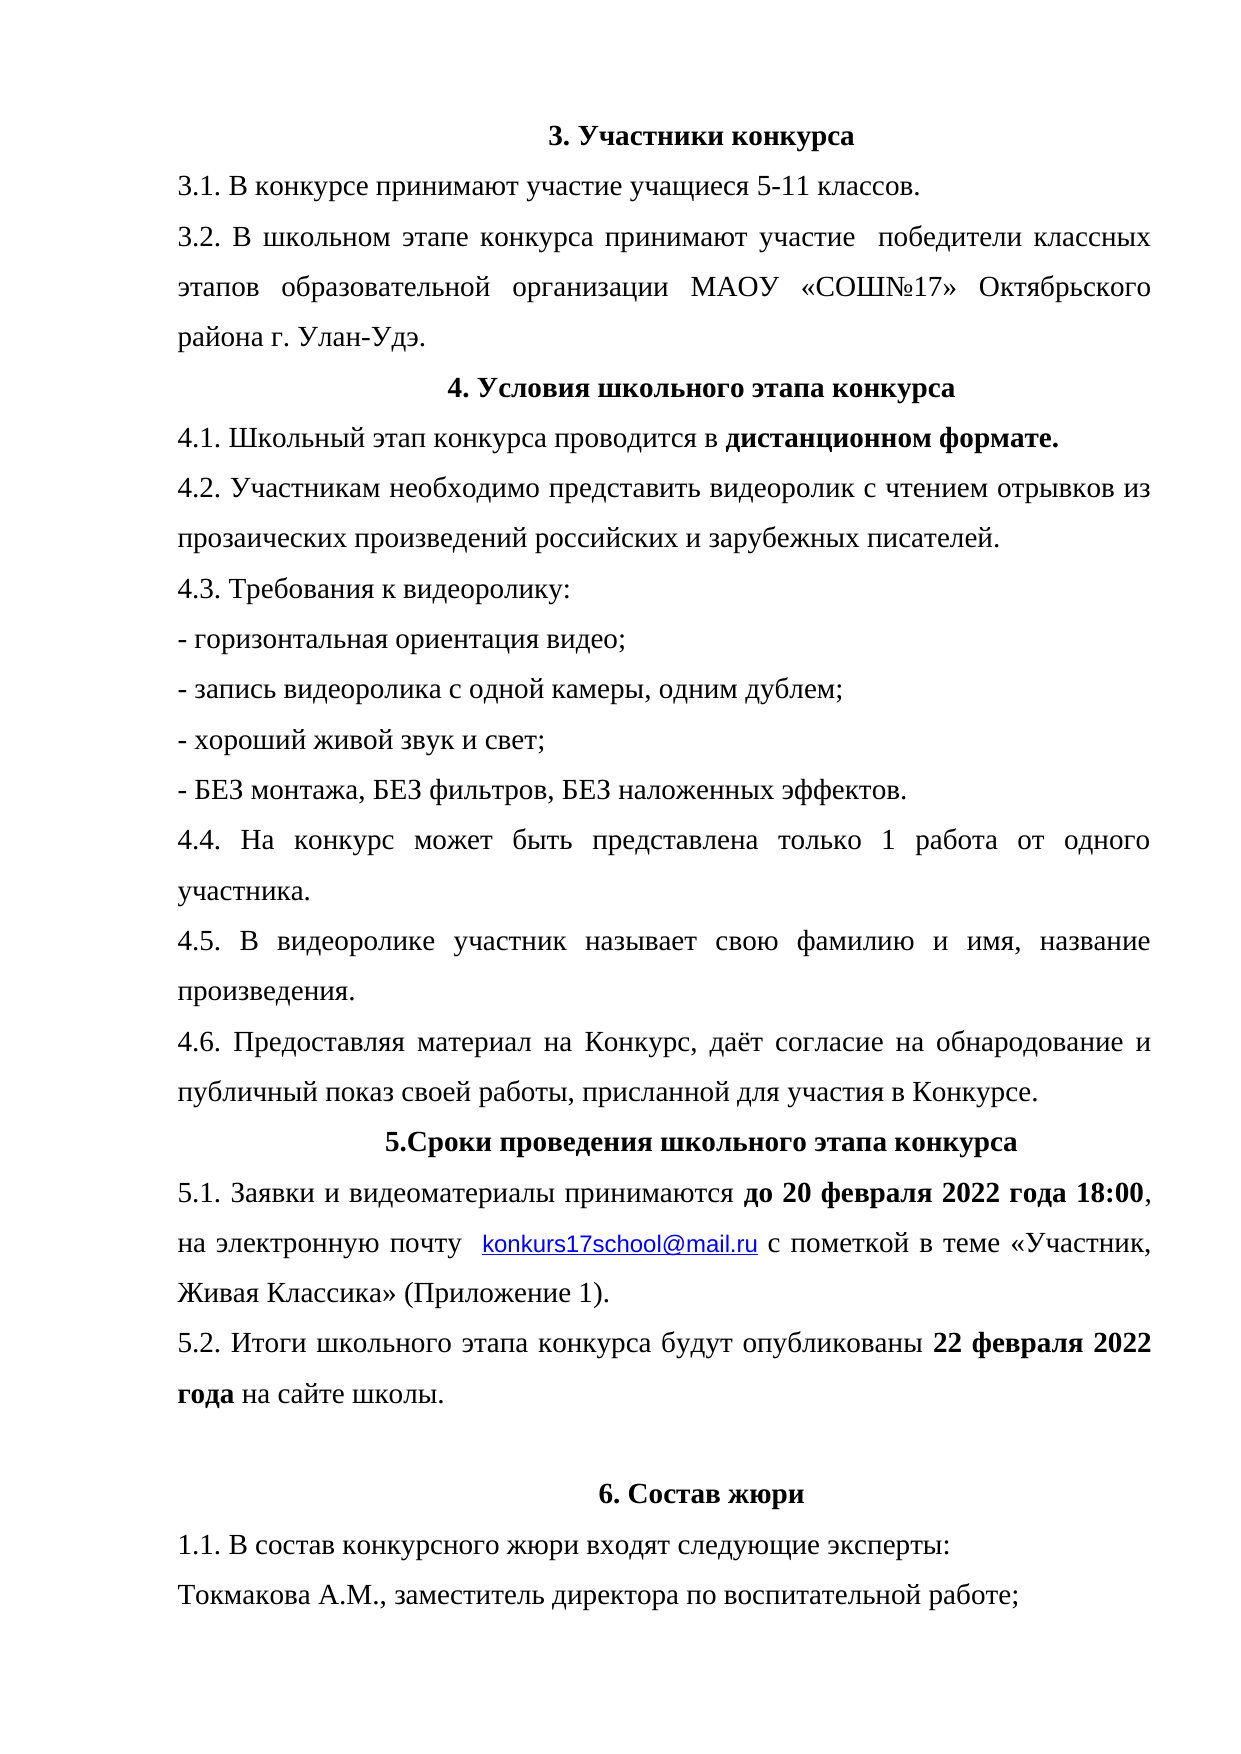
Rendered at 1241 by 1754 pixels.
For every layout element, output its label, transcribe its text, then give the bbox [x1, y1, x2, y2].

text 5.1. Заявки и видеоматериалы принимаются до 20 февраля 2022 года 18:00, на электронную почту konkurs17school@mail.ru с пометкой в теме «Участник, Живая Классика» (Приложение 1). [177, 1175, 1152, 1309]
text 4.3. Требования к видеоролику: [177, 571, 1152, 604]
text 6. Состав жюри [177, 1477, 1152, 1510]
text 3.2. В школьном этапе конкурса принимают участие победители классных этапов образовательной организации МАОУ «СОШ№17» Октябрьского района г. Улан-Удэ. [177, 219, 1152, 353]
text 1.1. В состав конкурсного жюри входят следующие эксперты: [177, 1527, 1152, 1560]
text - хороший живой звук и свет; [177, 722, 1152, 755]
text 4. Условия школьного этапа конкурса [177, 370, 1152, 403]
text 4.1. Школьный этап конкурса проводится в дистанционном формате. [177, 420, 1152, 453]
text 4.4. На конкурс может быть представлена только 1 работа от одного участника. [177, 822, 1152, 906]
text 3. Участники конкурса [177, 118, 1152, 152]
text 4.6. Предоставляя материал на Конкурс, даёт согласие на обнародование и публичный показ своей работы, присланной для участия в Конкурсе. [177, 1024, 1152, 1108]
text - запись видеоролика с одной камеры, одним дублем; [177, 672, 1152, 705]
text 3.1. В конкурсе принимают участие учащиеся 5-11 классов. [177, 168, 1152, 202]
text 4.5. В видеоролике участник называет свою фамилию и имя, название произведения. [177, 923, 1152, 1007]
text 5.Сроки проведения школьного этапа конкурса [177, 1124, 1152, 1158]
text - БЕЗ монтажа, БЕЗ фильтров, БЕЗ наложенных эффектов. [177, 772, 1152, 806]
text 4.2. Участникам необходимо представить видеоролик с чтением отрывков из прозаических произведений российских и зарубежных писателей. [177, 470, 1152, 554]
text 5.2. Итоги школьного этапа конкурса будут опубликованы 22 февраля 2022 года на сайте школы. [177, 1326, 1152, 1409]
text Токмакова А.М., заместитель директора по воспитательной работе; [177, 1577, 1152, 1611]
text - горизонтальная ориентация видео; [177, 621, 1152, 655]
